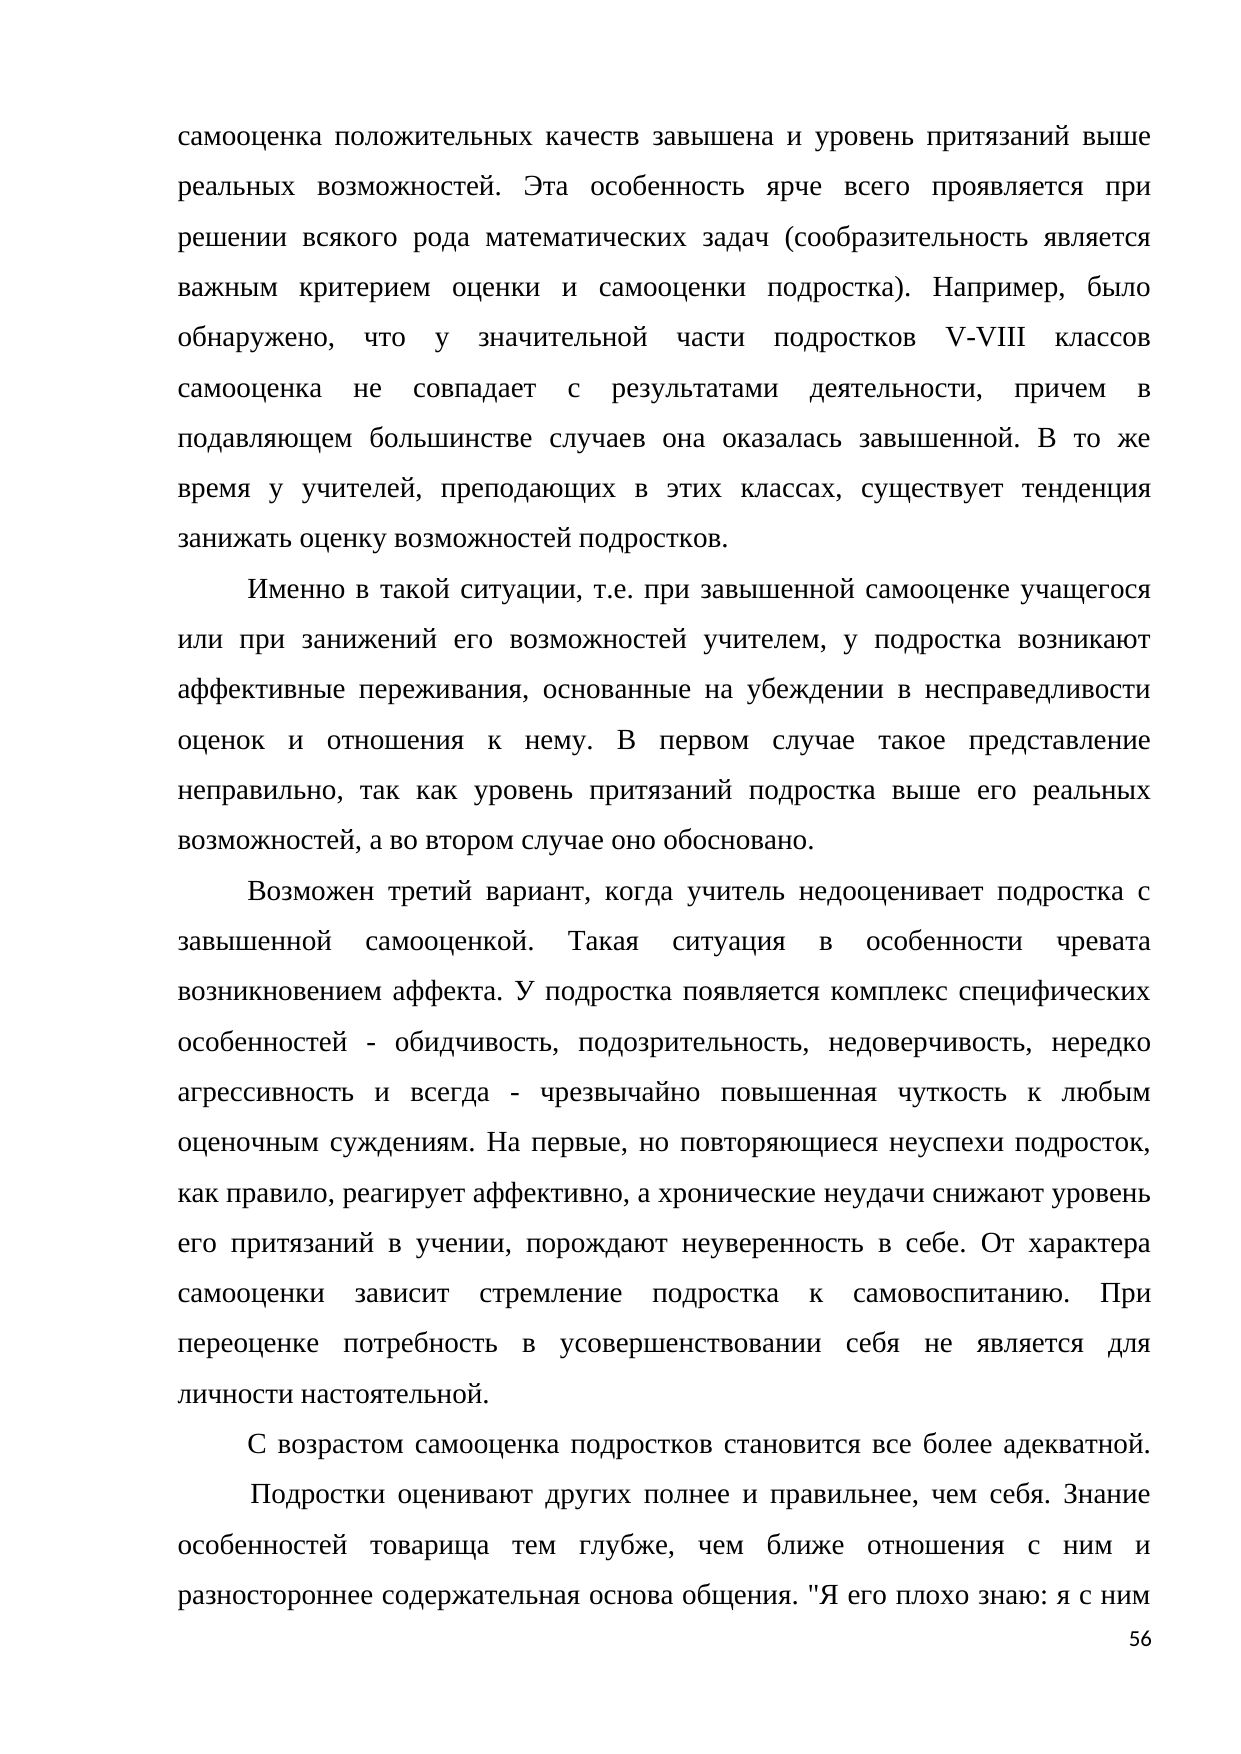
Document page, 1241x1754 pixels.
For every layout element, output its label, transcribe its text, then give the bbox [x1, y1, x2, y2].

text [177, 118, 1152, 554]
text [177, 1426, 1152, 1611]
text Возможен третий вариант, когда учитель недооценивает подростка с завышенной самооценкой. Такая ситуация в особенности чревата возникновением аффекта. У подростка появляется комплекс специфических особенностей - обидчивость, подозрительность, недоверчивость, нередко агрессивность и всегда - чрезвычайно повышенная чуткость к любым оценочным суждениям. На первые, но повторяющиеся неуспехи подросток, как правило, реагирует аффективно, а хронические неудачи снижают уровень его притязаний в учении, порождают неуверенность в себе. От характера самооценки зависит стремление подростка к самовоспитанию. При переоценке потребность в усовершенствовании себя не является для личности настоятельной. [177, 873, 1152, 1409]
text Именно в такой ситуации, т.е. при завышенной самооценке учащегося или при занижений его возможностей учителем, у подростка возникают аффективные переживания, основанные на убеждении в несправедливости оценок и отношения к нему. В первом случае такое представление неправильно, так как уровень притязаний подростка выше его реальных возможностей, а во втором случае оно обосновано. [177, 571, 1152, 856]
